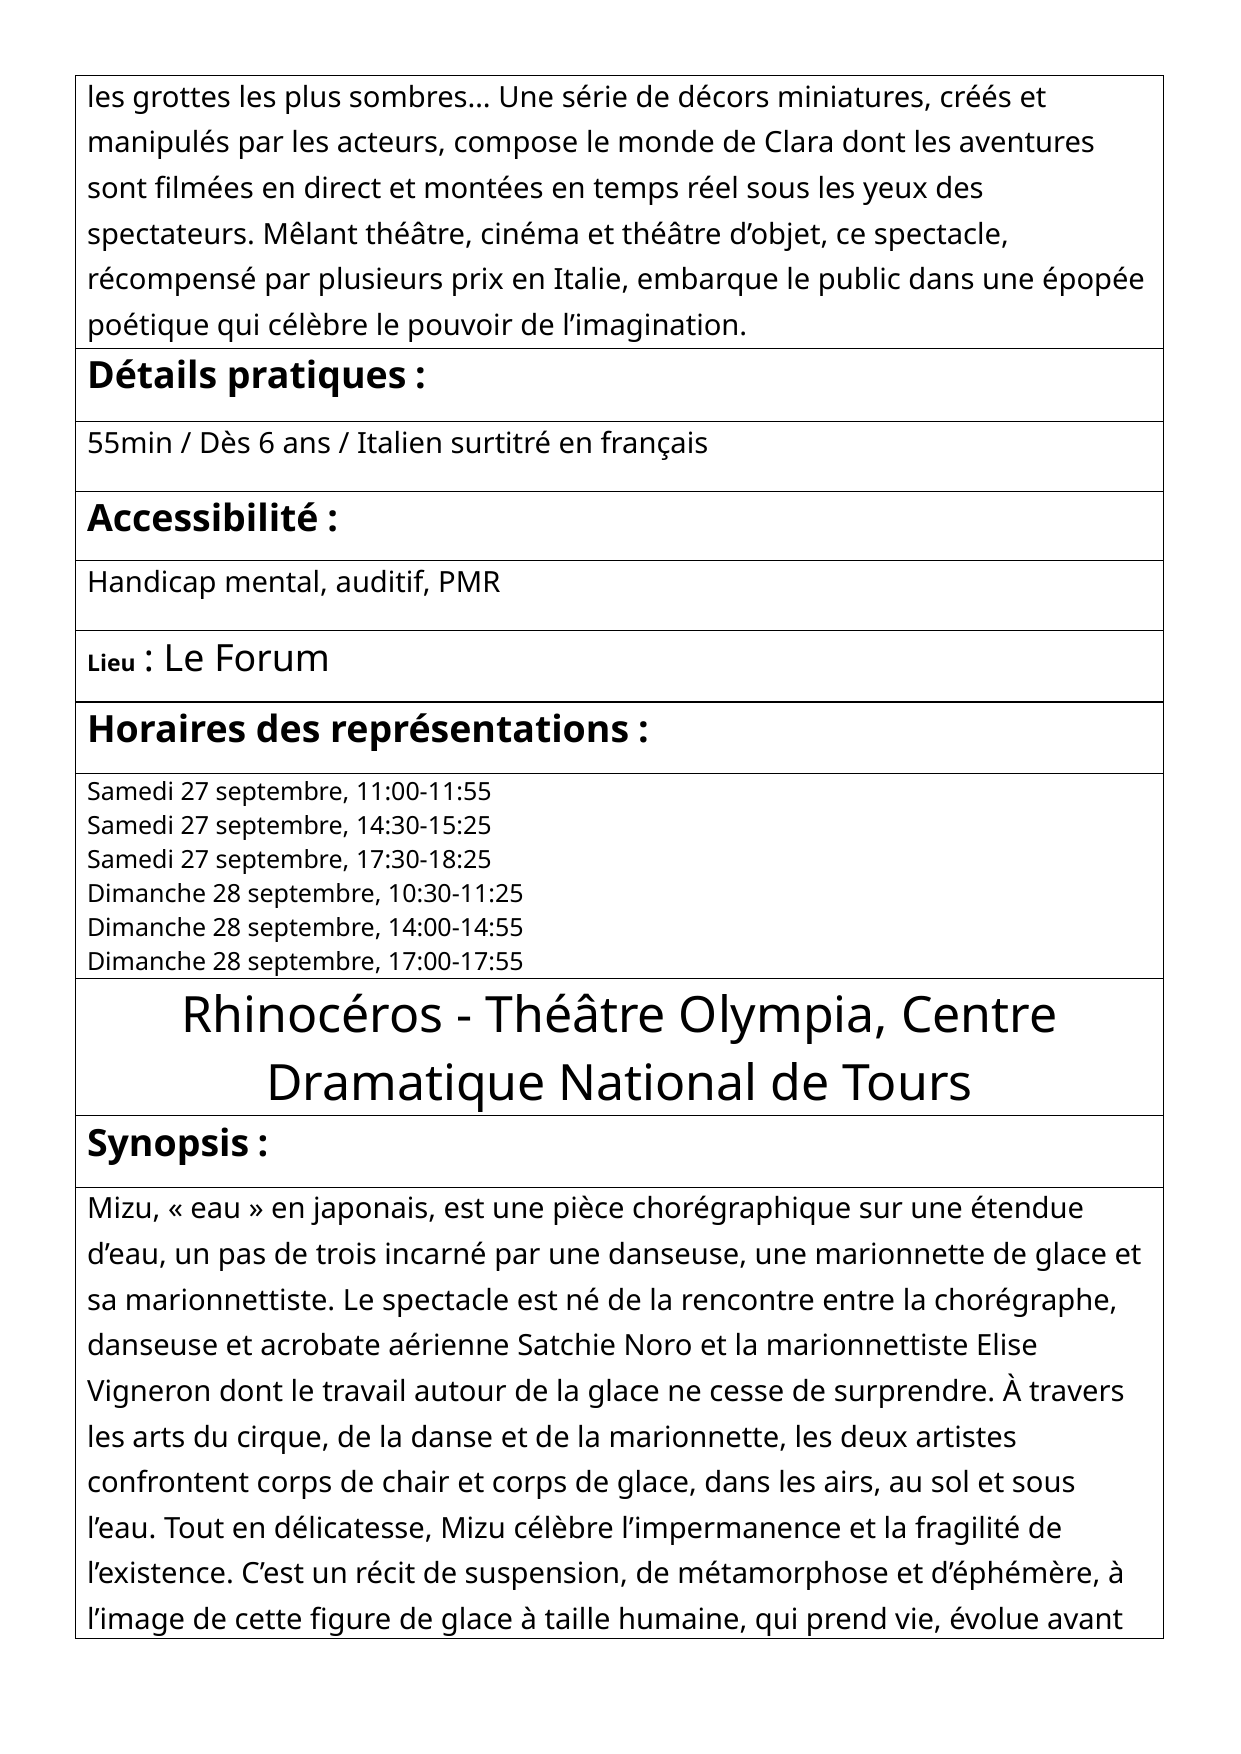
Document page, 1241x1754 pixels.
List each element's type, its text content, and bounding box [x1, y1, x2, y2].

table_cell Handicap mental, auditif, PMR [76, 561, 1163, 630]
table_cell Samedi 27 septembre, 11:00-11:55 Samedi 27 septembre, 14:30-15:25 Samedi 27 septembre, 17:30-18:25 Dimanche 28 septembre, 10:30-11:25 Dimanche 28 septembre, 14:00-14:55 Dimanche 28 septembre, 17:00-17:55 [76, 774, 1163, 978]
table_cell Détails pratiques : [76, 349, 1163, 421]
table_cell Synopsis : [76, 1116, 1163, 1187]
table_cell 55min / Dès 6 ans / Italien surtitré en français [76, 422, 1163, 491]
table_cell Accessibilité : [76, 492, 1163, 560]
table_cell Rhinocéros - Théâtre Olympia, Centre Dramatique National de Tours [76, 979, 1163, 1115]
table_cell Lieu : Le Forum [76, 631, 1163, 701]
table_cell Horaires des représentations : [76, 703, 1163, 773]
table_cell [76, 1188, 1163, 1638]
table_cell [76, 76, 1163, 348]
